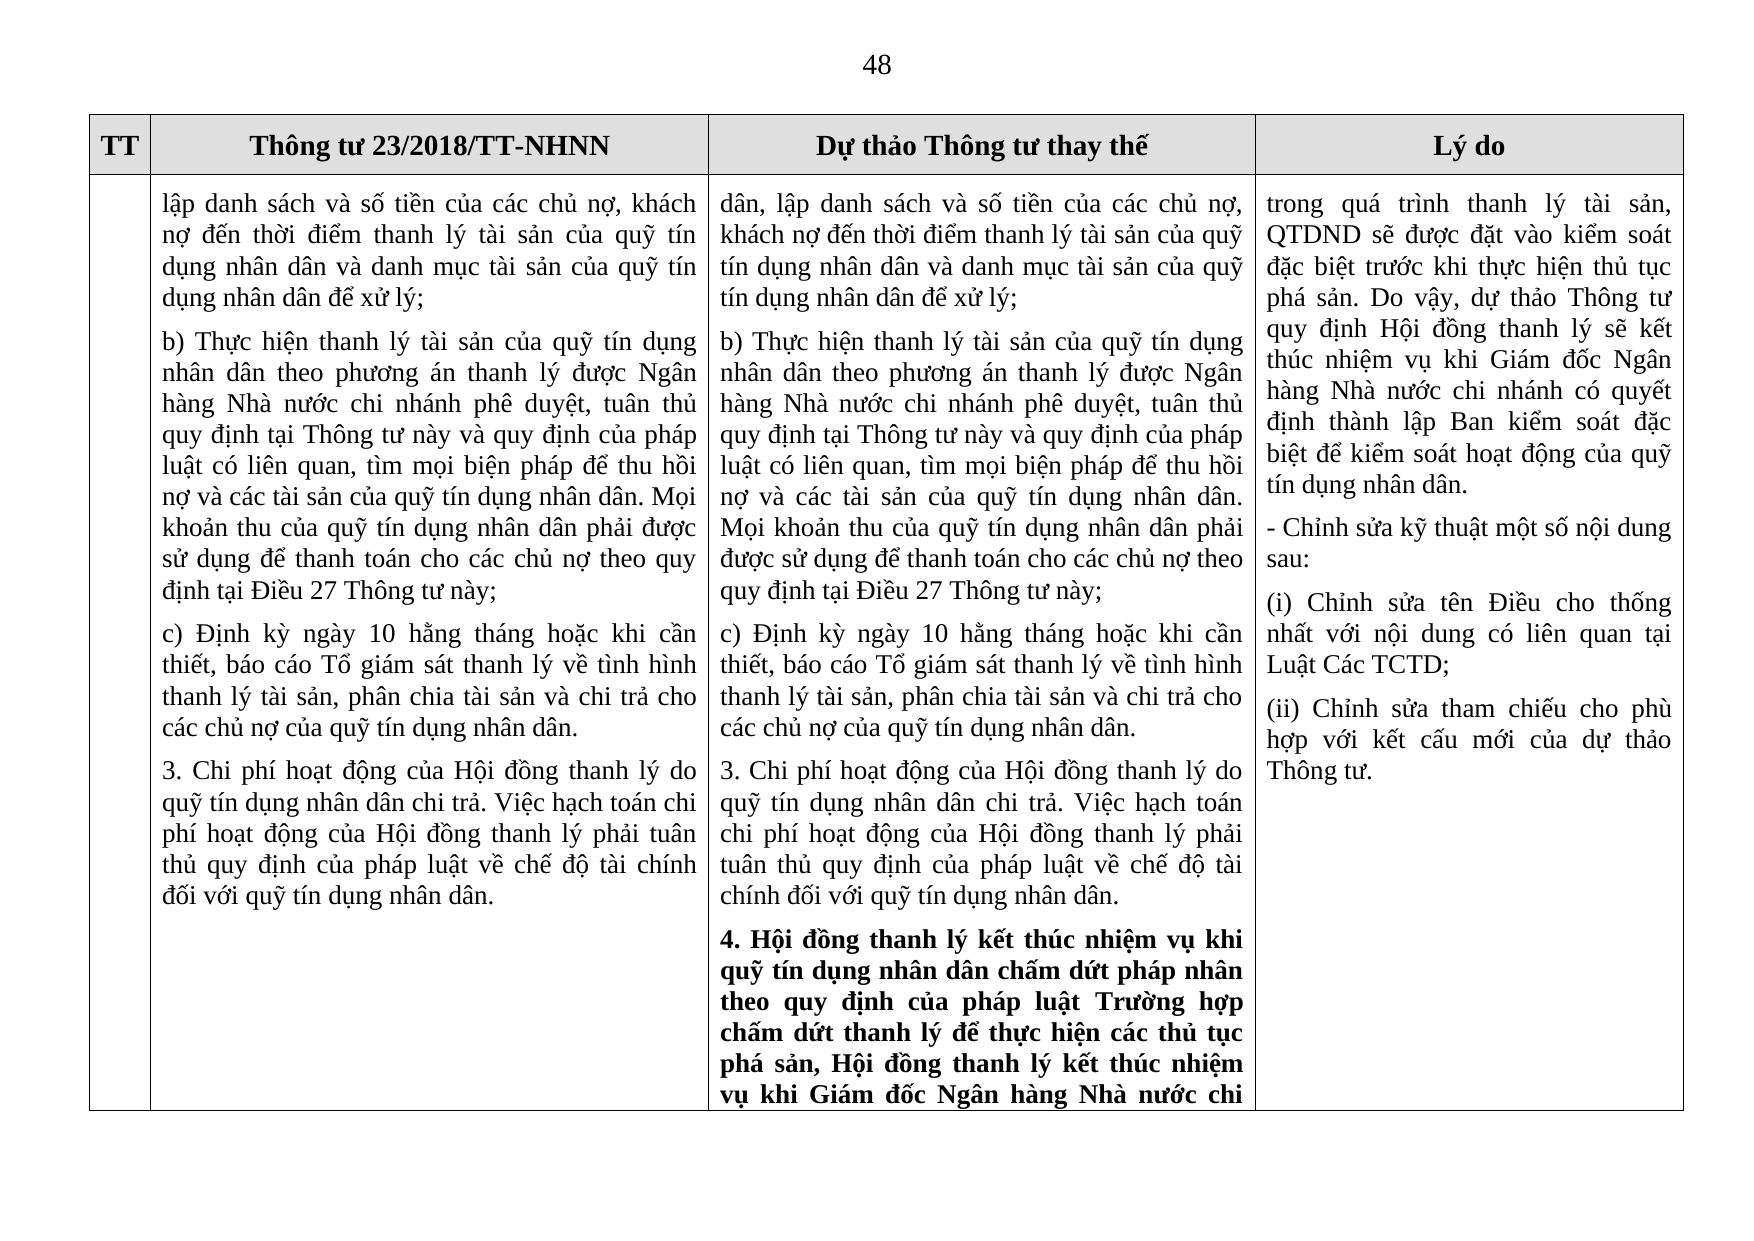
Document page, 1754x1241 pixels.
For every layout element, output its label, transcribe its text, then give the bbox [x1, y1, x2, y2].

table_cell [151, 175, 708, 1109]
table_header Dự thảo Thông tư thay thế [709, 115, 1255, 174]
table_header Lý do [1256, 115, 1683, 174]
table_cell [90, 175, 150, 1109]
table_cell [1256, 175, 1683, 1109]
table_header TT [90, 115, 150, 174]
table_header Thông tư 23/2018/TT-NHNN [151, 115, 708, 174]
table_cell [709, 175, 1255, 1109]
